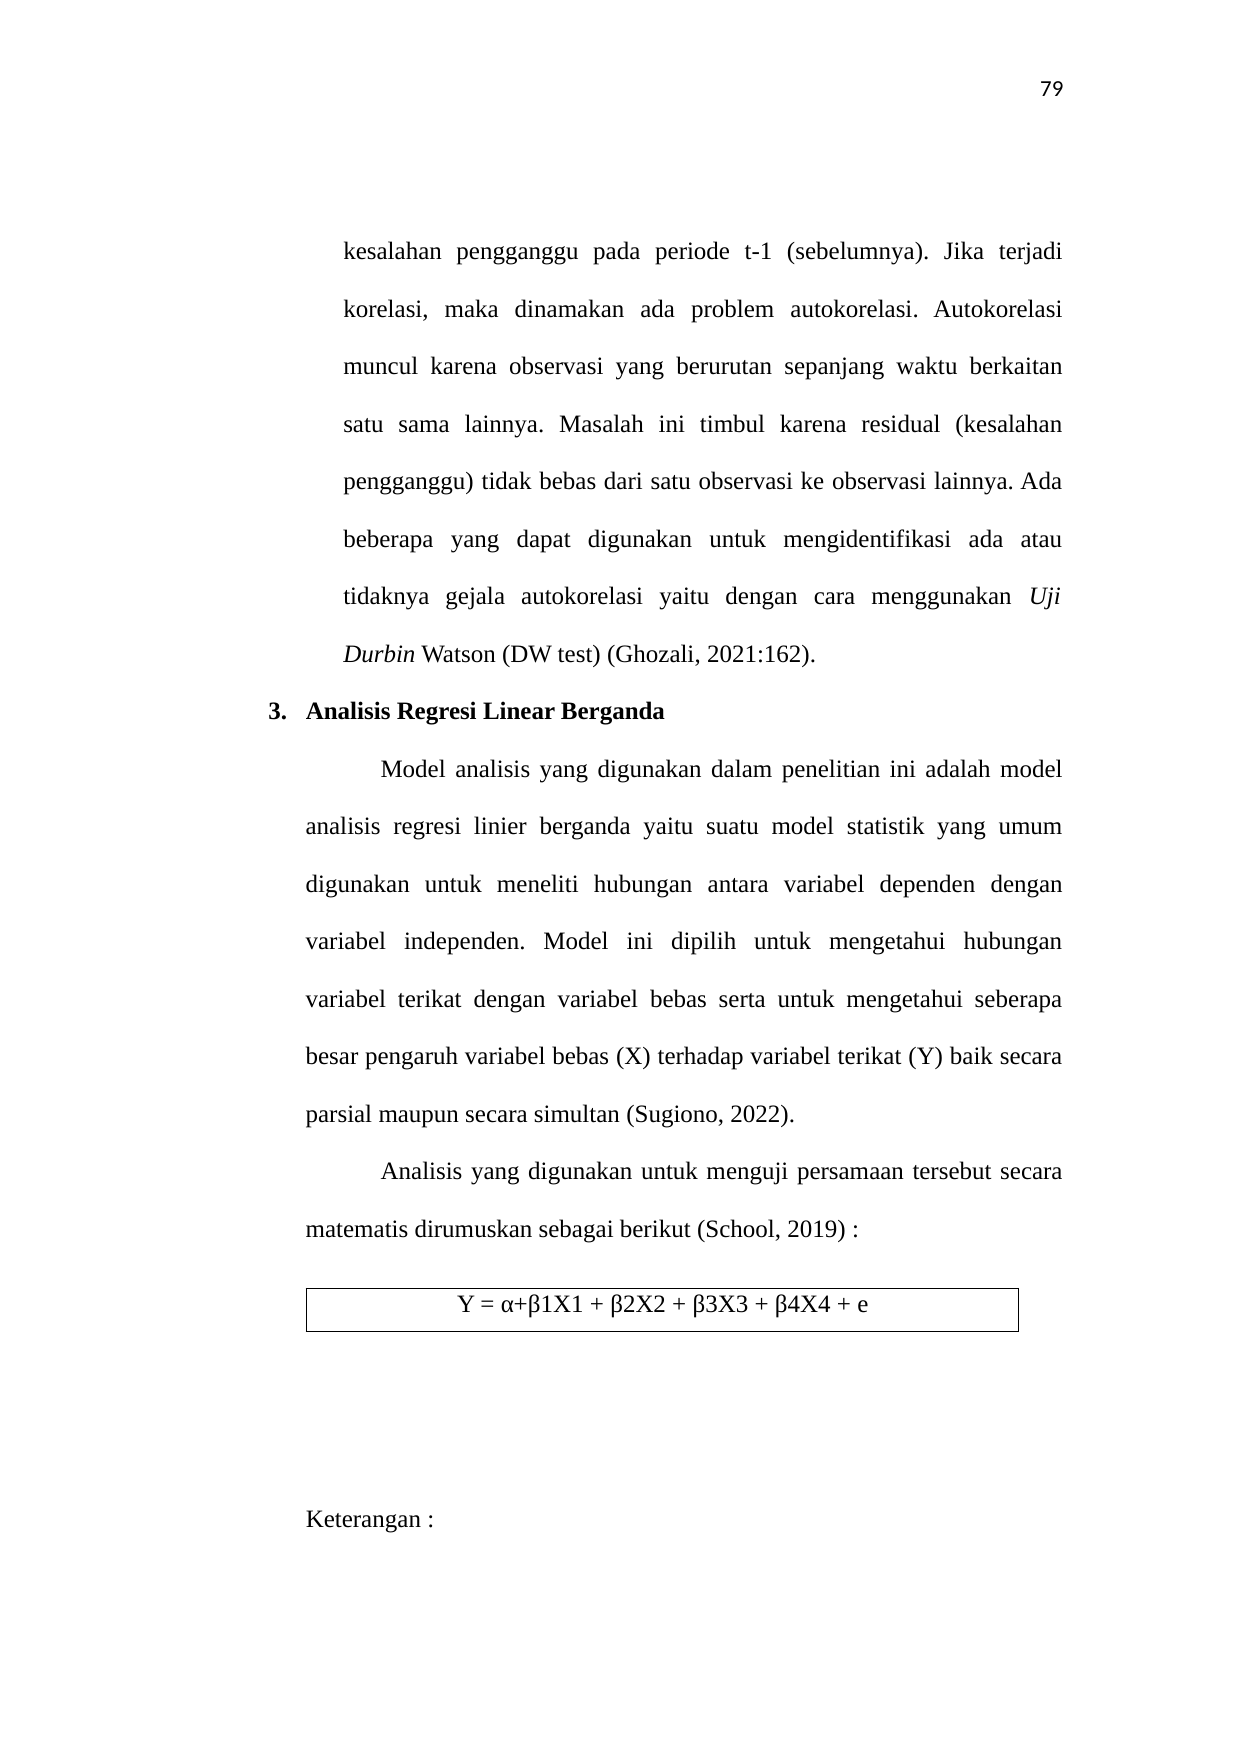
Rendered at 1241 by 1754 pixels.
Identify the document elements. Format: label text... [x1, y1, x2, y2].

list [343, 236, 1063, 667]
list Analisis Regresi Linear Berganda [268, 696, 1063, 725]
list Model analisis yang digunakan dalam penelitian ini adalah model analisis regresi linier berganda yaitu suatu model statistik yang umum digunakan untuk meneliti hubungan antara variabel dependen dengan variabel independen. Model ini dipilih untuk mengetahui hubungan variabel terikat dengan variabel bebas serta untuk mengetahui seberapa besar pengaruh variabel bebas (X) terhadap variabel terikat (Y) baik secara parsial maupun secara simultan (Sugiono, 2022). [305, 754, 1063, 1127]
table_header Y = α+β1X1 + β2X2 + β3X3 + β4X4 + e [307, 1289, 1018, 1331]
list Analisis yang digunakan untuk menguji persamaan tersebut secara matematis dirumuskan sebagai berikut (School, 2019) : [305, 1156, 1063, 1242]
list Keterangan : [306, 1504, 1063, 1533]
